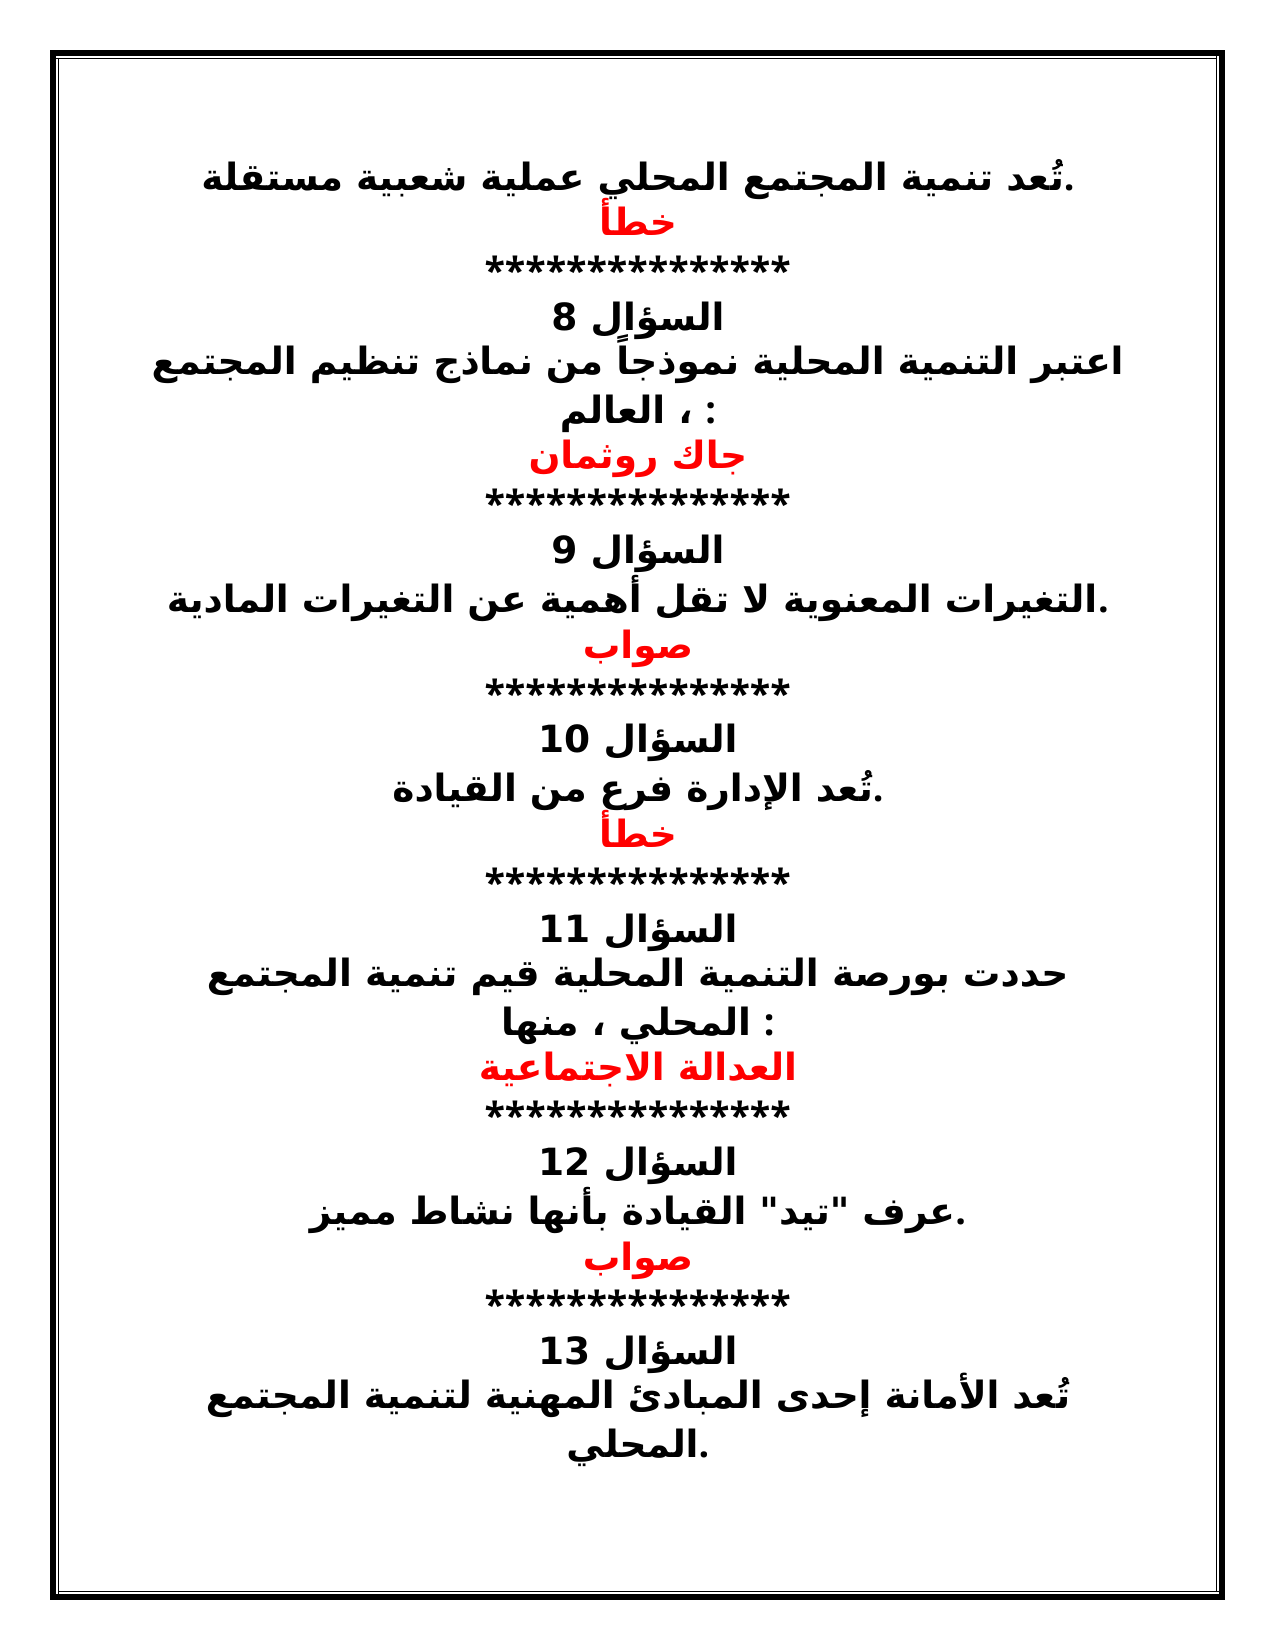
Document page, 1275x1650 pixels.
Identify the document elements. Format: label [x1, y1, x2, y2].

text [150, 150, 1125, 1468]
